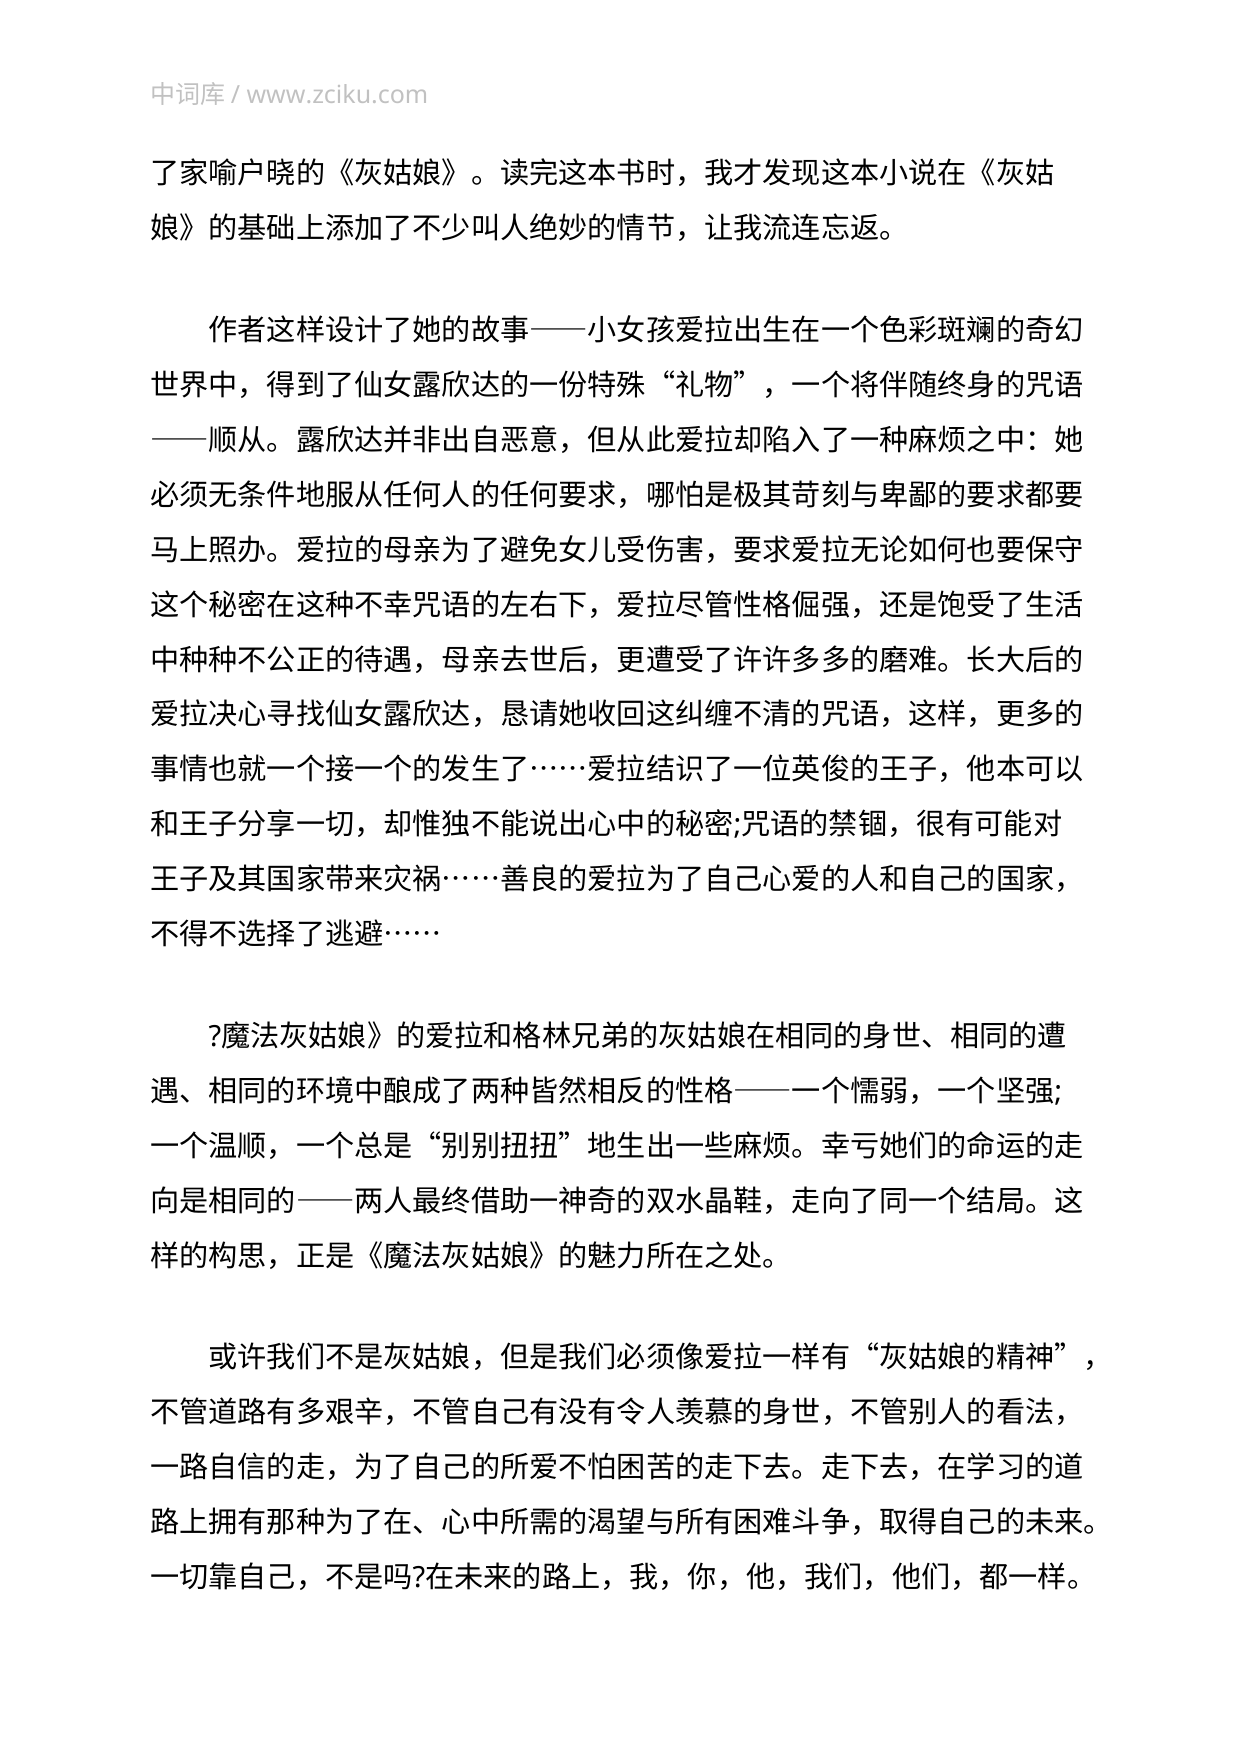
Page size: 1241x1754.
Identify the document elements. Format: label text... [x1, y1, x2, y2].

text ?魔法灰姑娘》的爱拉和格林兄弟的灰姑娘在相同的身世、相同的遭遇、相同的环境中酿成了两种皆然相反的性格——一个懦弱，一个坚强;一个温顺，一个总是“别别扭扭”地生出一些麻烦。幸亏她们的命运的走向是相同的——两人最终借助一神奇的双水晶鞋，走向了同一个结局。这样的构思，正是《魔法灰姑娘》的魅力所在之处。 [150, 1012, 1090, 1274]
text 或许我们不是灰姑娘，但是我们必须像爱拉一样有“灰姑娘的精神”，不管道路有多艰辛，不管自己有没有令人羡慕的身世，不管别人的看法，一路自信的走，为了自己的所爱不怕困苦的走下去。走下去，在学习的道路上拥有那种为了在、心中所需的渴望与所有困难斗争，取得自己的未来。一切靠自己，不是吗?在未来的路上，我，你，他，我们，他们，都一样。 [150, 1334, 1090, 1596]
text 作者这样设计了她的故事——小女孩爱拉出生在一个色彩斑斓的奇幻世界中，得到了仙女露欣达的一份特殊“礼物”，一个将伴随终身的咒语——顺从。露欣达并非出自恶意，但从此爱拉却陷入了一种麻烦之中：她必须无条件地服从任何人的任何要求，哪怕是极其苛刻与卑鄙的要求都要马上照办。爱拉的母亲为了避免女儿受伤害，要求爱拉无论如何也要保守这个秘密在这种不幸咒语的左右下，爱拉尽管性格倔强，还是饱受了生活中种种不公正的待遇，母亲去世后，更遭受了许许多多的磨难。长大后的爱拉决心寻找仙女露欣达，恳请她收回这纠缠不清的咒语，这样，更多的事情也就一个接一个的发生了……爱拉结识了一位英俊的王子，他本可以和王子分享一切，却惟独不能说出心中的秘密;咒语的禁锢，很有可能对王子及其国家带来灾祸……善良的爱拉为了自己心爱的人和自己的国家，不得不选择了逃避…… [150, 307, 1090, 953]
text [150, 150, 1090, 247]
